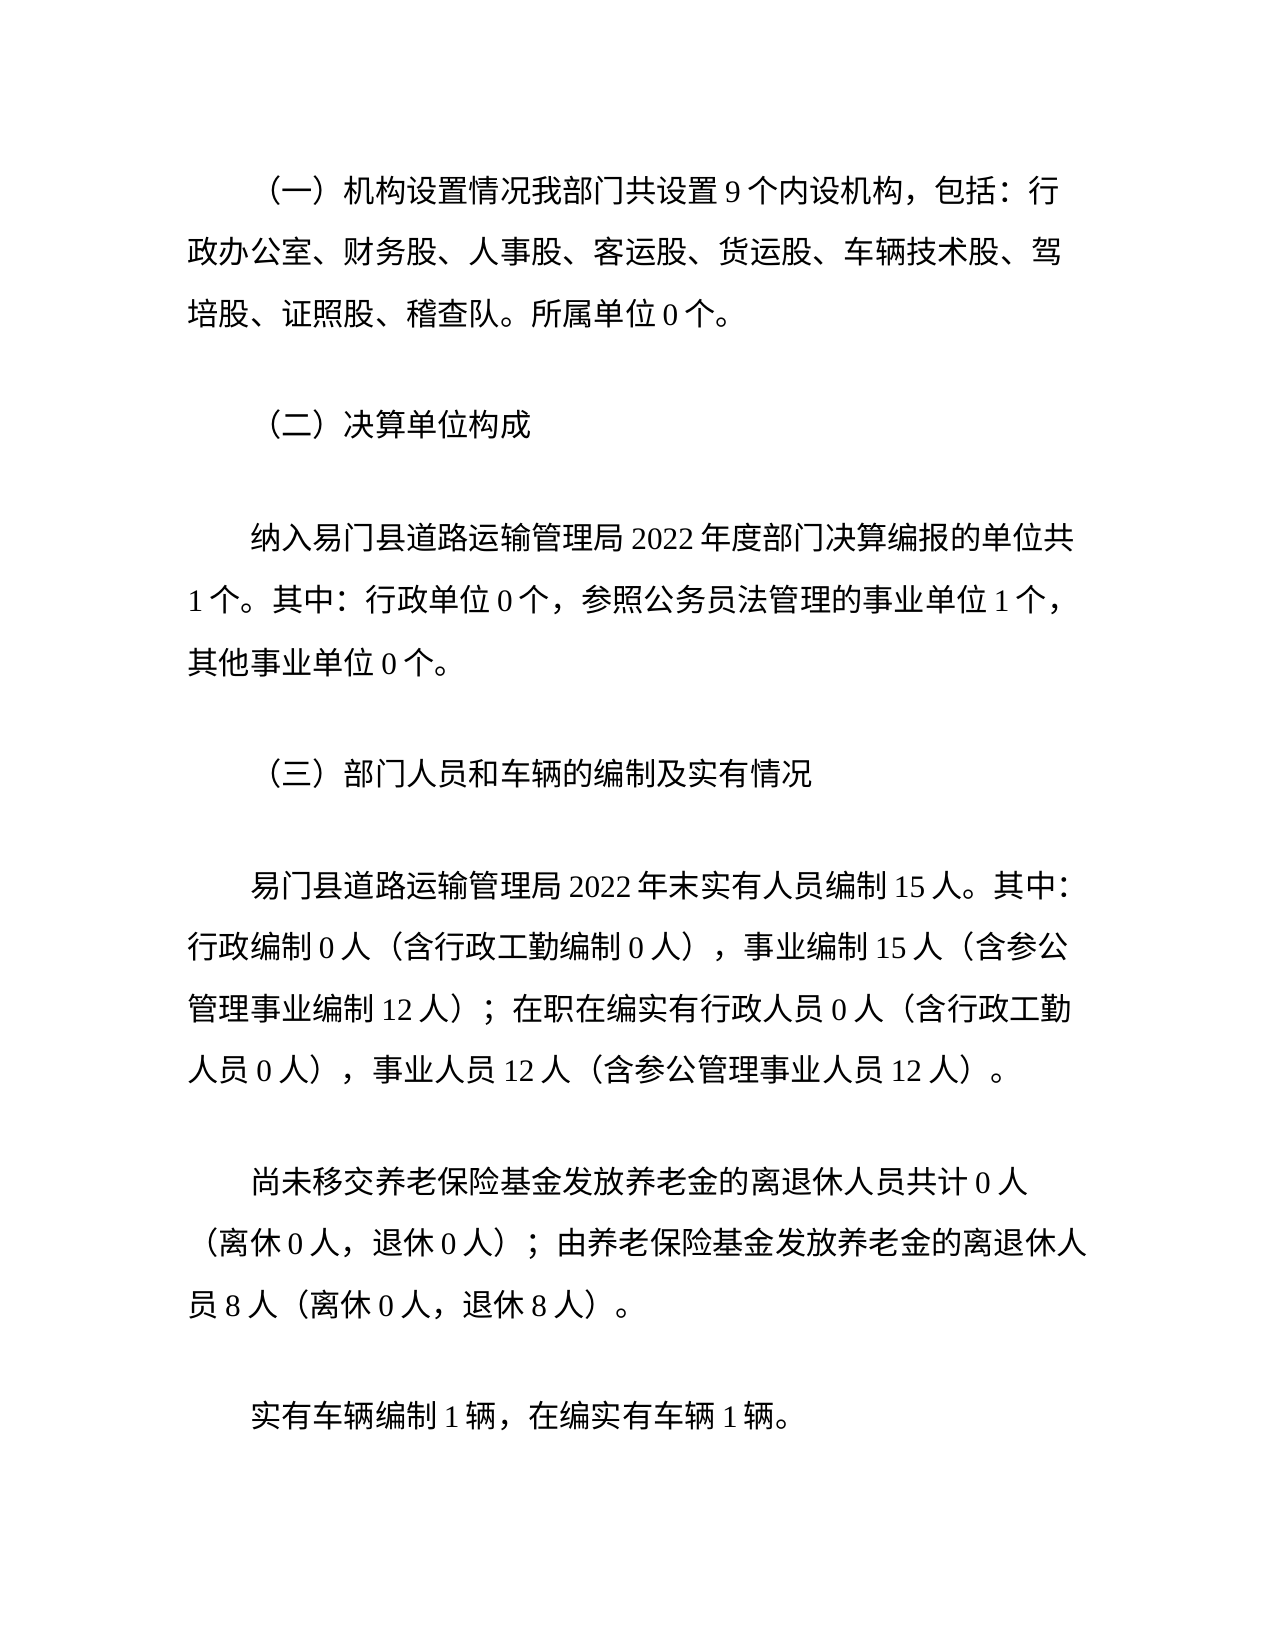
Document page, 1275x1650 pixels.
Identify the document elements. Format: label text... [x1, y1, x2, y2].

text 尚未移交养老保险基金发放养老金的离退休人员共计0人（离休0人，退休0人）；由养老保险基金发放养老金的离退休人员8人（离休0人，退休8人）。 [187, 1141, 1087, 1325]
text 实有车辆编制1辆，在编实有车辆1辆。 [187, 1375, 1087, 1436]
text 纳入易门县道路运输管理局2022年度部门决算编报的单位共1个。其中：行政单位0个，参照公务员法管理的事业单位1个，其他事业单位0个。 [187, 496, 1087, 683]
text （二）决算单位构成 [187, 384, 1087, 446]
text 易门县道路运输管理局2022年末实有人员编制15人。其中：行政编制0人（含行政工勤编制0人），事业编制15人（含参公管理事业编制12人）；在职在编实有行政人员0人（含行政工勤人员0人），事业人员12人（含参公管理事业人员12人）。 [187, 845, 1087, 1091]
text （一）机构设置情况我部门共设置9个内设机构，包括：行政办公室、财务股、人事股、客运股、货运股、车辆技术股、驾培股、证照股、稽查队。所属单位0个。 [187, 150, 1087, 334]
text （三）部门人员和车辆的编制及实有情况 [187, 733, 1087, 795]
